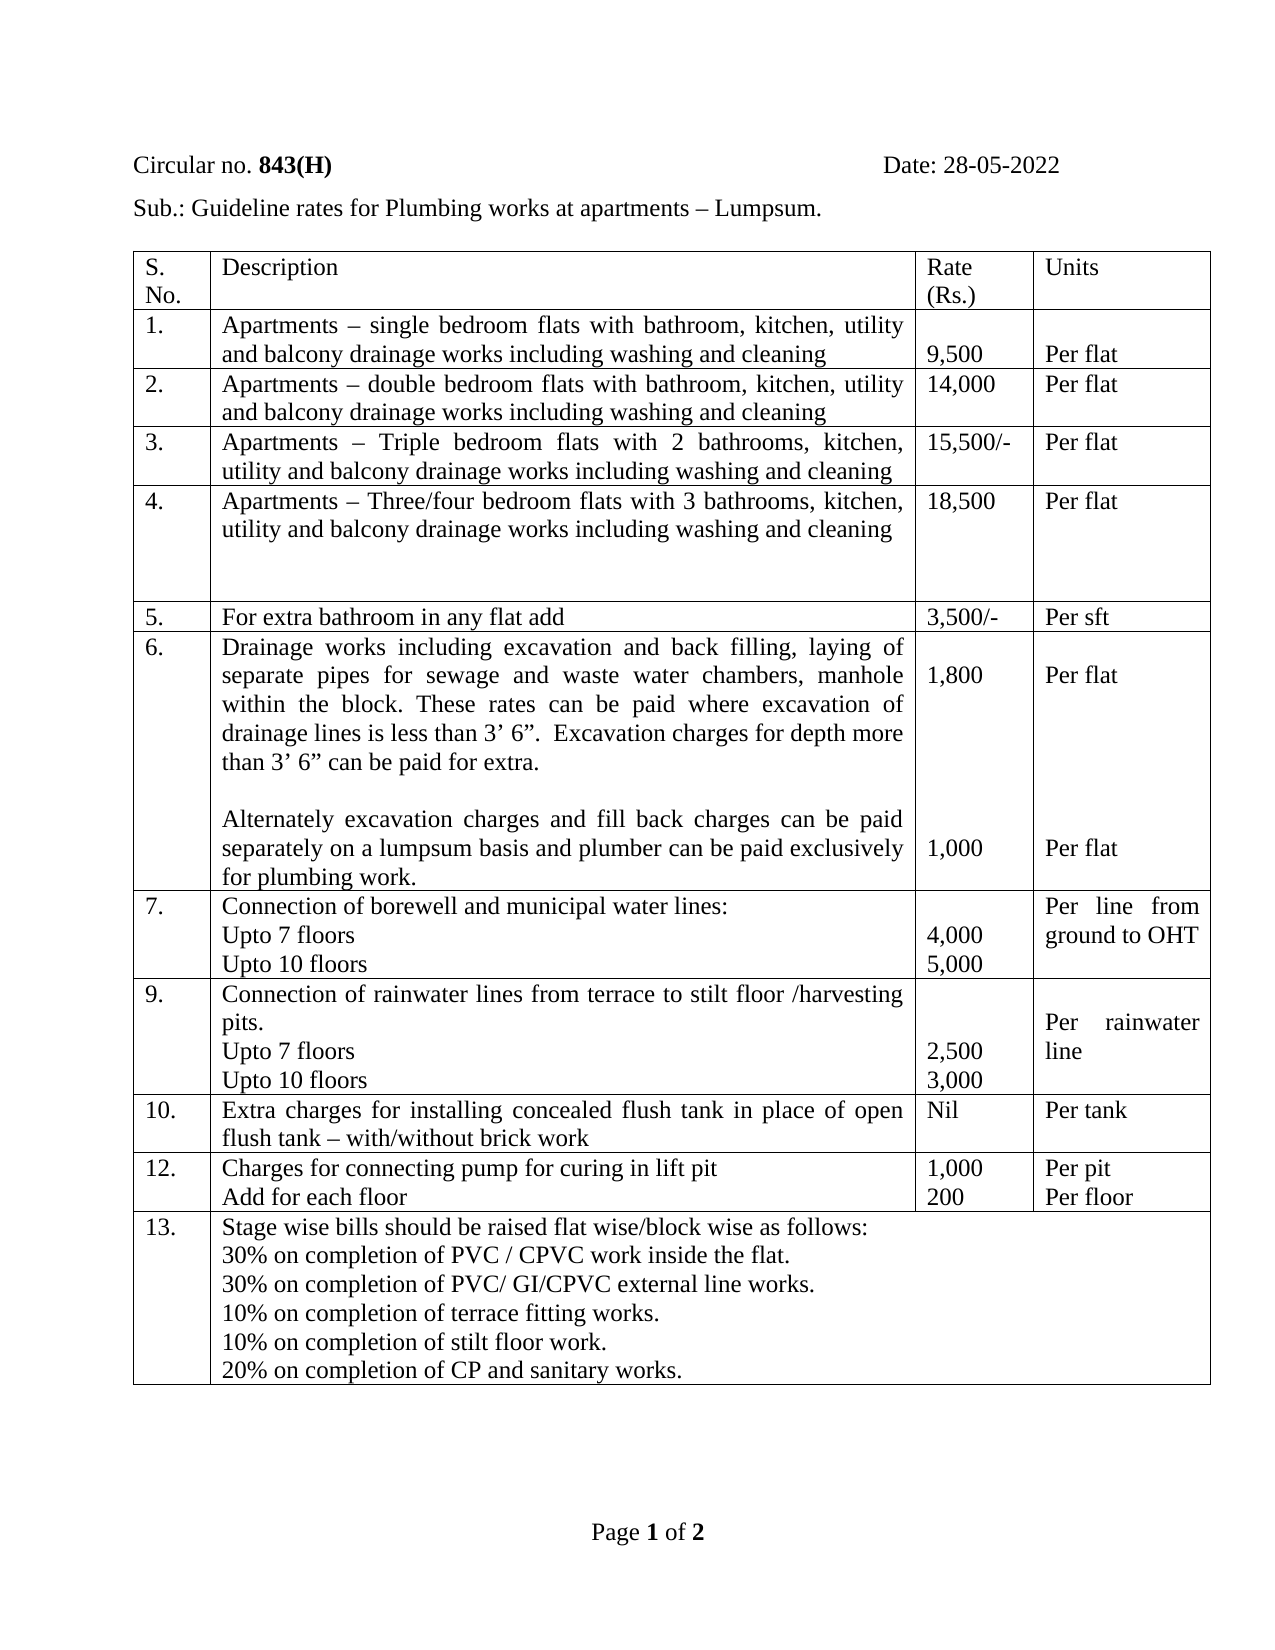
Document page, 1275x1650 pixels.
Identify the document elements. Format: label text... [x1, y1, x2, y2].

table_header Units [1034, 252, 1210, 309]
table_cell Apartments – Three/four bedroom flats with 3 bathrooms, kitchen, utility and balcony drainage works including washing and cleaning [211, 486, 915, 601]
table_cell 4,000 5,000 [916, 891, 1033, 978]
table_cell 9. [134, 979, 210, 1094]
table_cell 3. [134, 427, 210, 485]
table_header Description [211, 252, 915, 309]
table_cell Per flat [1034, 486, 1210, 601]
table_cell Charges for connecting pump for curing in lift pit Add for each floor [211, 1153, 915, 1211]
table_cell 9,500 [916, 310, 1033, 368]
table_cell Nil [916, 1095, 1033, 1152]
table_cell Apartments – single bedroom flats with bathroom, kitchen, utility and balcony drainage works including washing and cleaning [211, 310, 915, 368]
table_cell 4. [134, 486, 210, 601]
table_cell Per flat [1034, 427, 1210, 485]
table_header S. No. [134, 252, 210, 309]
table_cell 18,500 [916, 486, 1033, 601]
table_header Rate (Rs.) [916, 252, 1033, 309]
table_cell 5. [134, 602, 210, 631]
table_cell Per pit Per floor [1034, 1153, 1210, 1211]
table_cell Per flat Per flat [1034, 632, 1210, 890]
table_cell Connection of borewell and municipal water lines: Upto 7 floors Upto 10 floors [211, 891, 915, 978]
table_cell 14,000 [916, 369, 1033, 426]
table_cell 13. [134, 1212, 210, 1384]
table_cell 6. [134, 632, 210, 890]
table_cell Stage wise bills should be raised flat wise/block wise as follows: 30% on completion of PVC / CPVC work inside the flat. 30% on completion of PVC/ GI/CPVC external line works. 10% on completion of terrace fitting works. 10% on completion of stilt floor work. 20% on completion of CP and sanitary works. [211, 1212, 1210, 1384]
table_cell 7. [134, 891, 210, 978]
table_cell 12. [134, 1153, 210, 1211]
table_cell Extra charges for installing concealed flush tank in place of open flush tank – with/without brick work [211, 1095, 915, 1152]
table_cell Apartments – double bedroom flats with bathroom, kitchen, utility and balcony drainage works including washing and cleaning [211, 369, 915, 426]
table_cell Apartments – Triple bedroom flats with 2 bathrooms, kitchen, utility and balcony drainage works including washing and cleaning [211, 427, 915, 485]
table_cell 15,500/- [916, 427, 1033, 485]
table_cell Drainage works including excavation and back filling, laying of separate pipes for sewage and waste water chambers, manhole within the block. These rates can be paid where excavation of drainage lines is less than 3’ 6”. Excavation charges for depth more than 3’ 6” can be paid for extra. Alternately excavation charges and fill back charges can be paid separately on a lumpsum basis and plumber can be paid exclusively for plumbing work. [211, 632, 915, 890]
table_cell Per tank [1034, 1095, 1210, 1152]
table_cell 1,000 200 [916, 1153, 1033, 1211]
table_cell Per line from ground to OHT [1034, 891, 1210, 978]
table_cell Per rainwater line [1034, 979, 1210, 1094]
table_cell 2. [134, 369, 210, 426]
table_cell Per flat [1034, 369, 1210, 426]
table_cell 1. [134, 310, 210, 368]
table_cell 1,800 1,000 [916, 632, 1033, 890]
table_cell For extra bathroom in any flat add [211, 602, 915, 631]
table_cell 10. [134, 1095, 210, 1152]
table_cell Per sft [1034, 602, 1210, 631]
table_cell 3,500/- [916, 602, 1033, 631]
table_cell 2,500 3,000 [916, 979, 1033, 1094]
text Circular no. 843(H) Date: 28-05-2022 [133, 150, 1125, 179]
table_cell Connection of rainwater lines from terrace to stilt floor /harvesting pits. Upto 7 floors Upto 10 floors [211, 979, 915, 1094]
text Sub.: Guideline rates for Plumbing works at apartments – Lumpsum. [133, 193, 1125, 222]
table_cell Per flat [1034, 310, 1210, 368]
